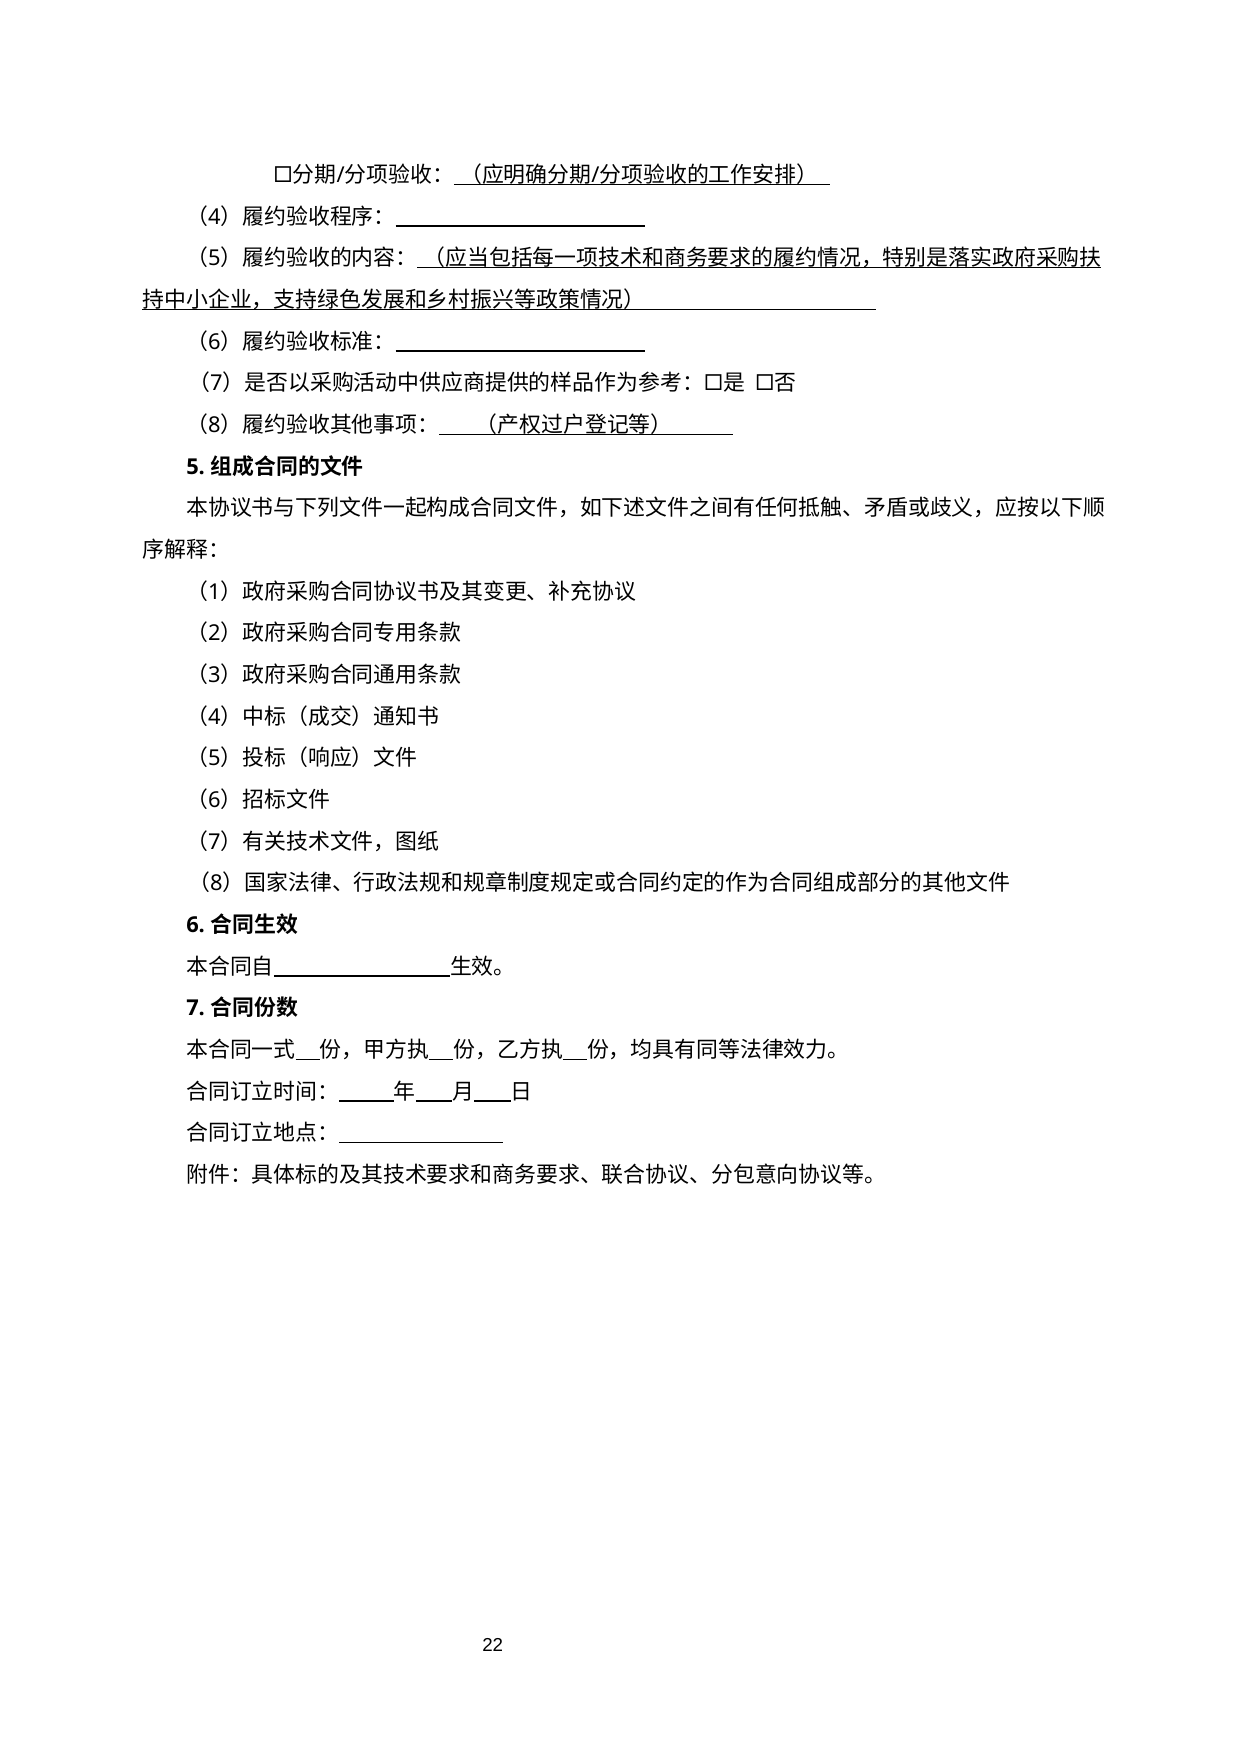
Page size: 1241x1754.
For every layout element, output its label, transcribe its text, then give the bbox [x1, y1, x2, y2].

text 合同订立地点： [142, 1107, 1122, 1149]
text 合同订立时间： 年 月 日 [142, 1066, 1122, 1107]
text 附件：具体标的及其技术要求和商务要求、联合协议、分包意向协议等。 [142, 1149, 1122, 1191]
list 合同生效 [142, 899, 1122, 941]
text （1）政府采购合同协议书及其变更、补充协议 [142, 566, 1122, 607]
text （7）有关技术文件，图纸 [142, 816, 1122, 857]
text （5）履约验收的内容： （应当包括每一项技术和商务要求的履约情况，特别是落实政府采购扶持中小企业，支持绿色发展和乡村振兴等政策情况） [142, 232, 1122, 316]
text （3）政府采购合同通用条款 [142, 649, 1122, 691]
list 合同份数 [142, 982, 1122, 1024]
text （6）招标文件 [142, 774, 1122, 816]
text 本协议书与下列文件一起构成合同文件，如下述文件之间有任何抵触、矛盾或歧义，应按以下顺序解释： [142, 482, 1122, 566]
text 本合同自 生效。 [142, 941, 1122, 982]
text （8）国家法律、行政法规和规章制度规定或合同约定的作为合同组成部分的其他文件 [142, 857, 1122, 899]
text 分期/分项验收： （应明确分期/分项验收的工作安排） [142, 149, 1122, 191]
list 组成合同的文件 [142, 441, 1122, 482]
text （5）投标（响应）文件 [142, 732, 1122, 774]
text （2）政府采购合同专用条款 [142, 607, 1122, 649]
text 本合同一式 份，甲方执 份，乙方执 份，均具有同等法律效力。 [142, 1024, 1122, 1066]
text （6）履约验收标准： [142, 316, 1122, 357]
text （8）履约验收其他事项： （产权过户登记等） [142, 399, 1122, 441]
text （7）是否以采购活动中供应商提供的样品作为参考：是 否 [142, 357, 1122, 399]
text （4）履约验收程序： [142, 191, 1122, 232]
text （4）中标（成交）通知书 [142, 691, 1122, 732]
